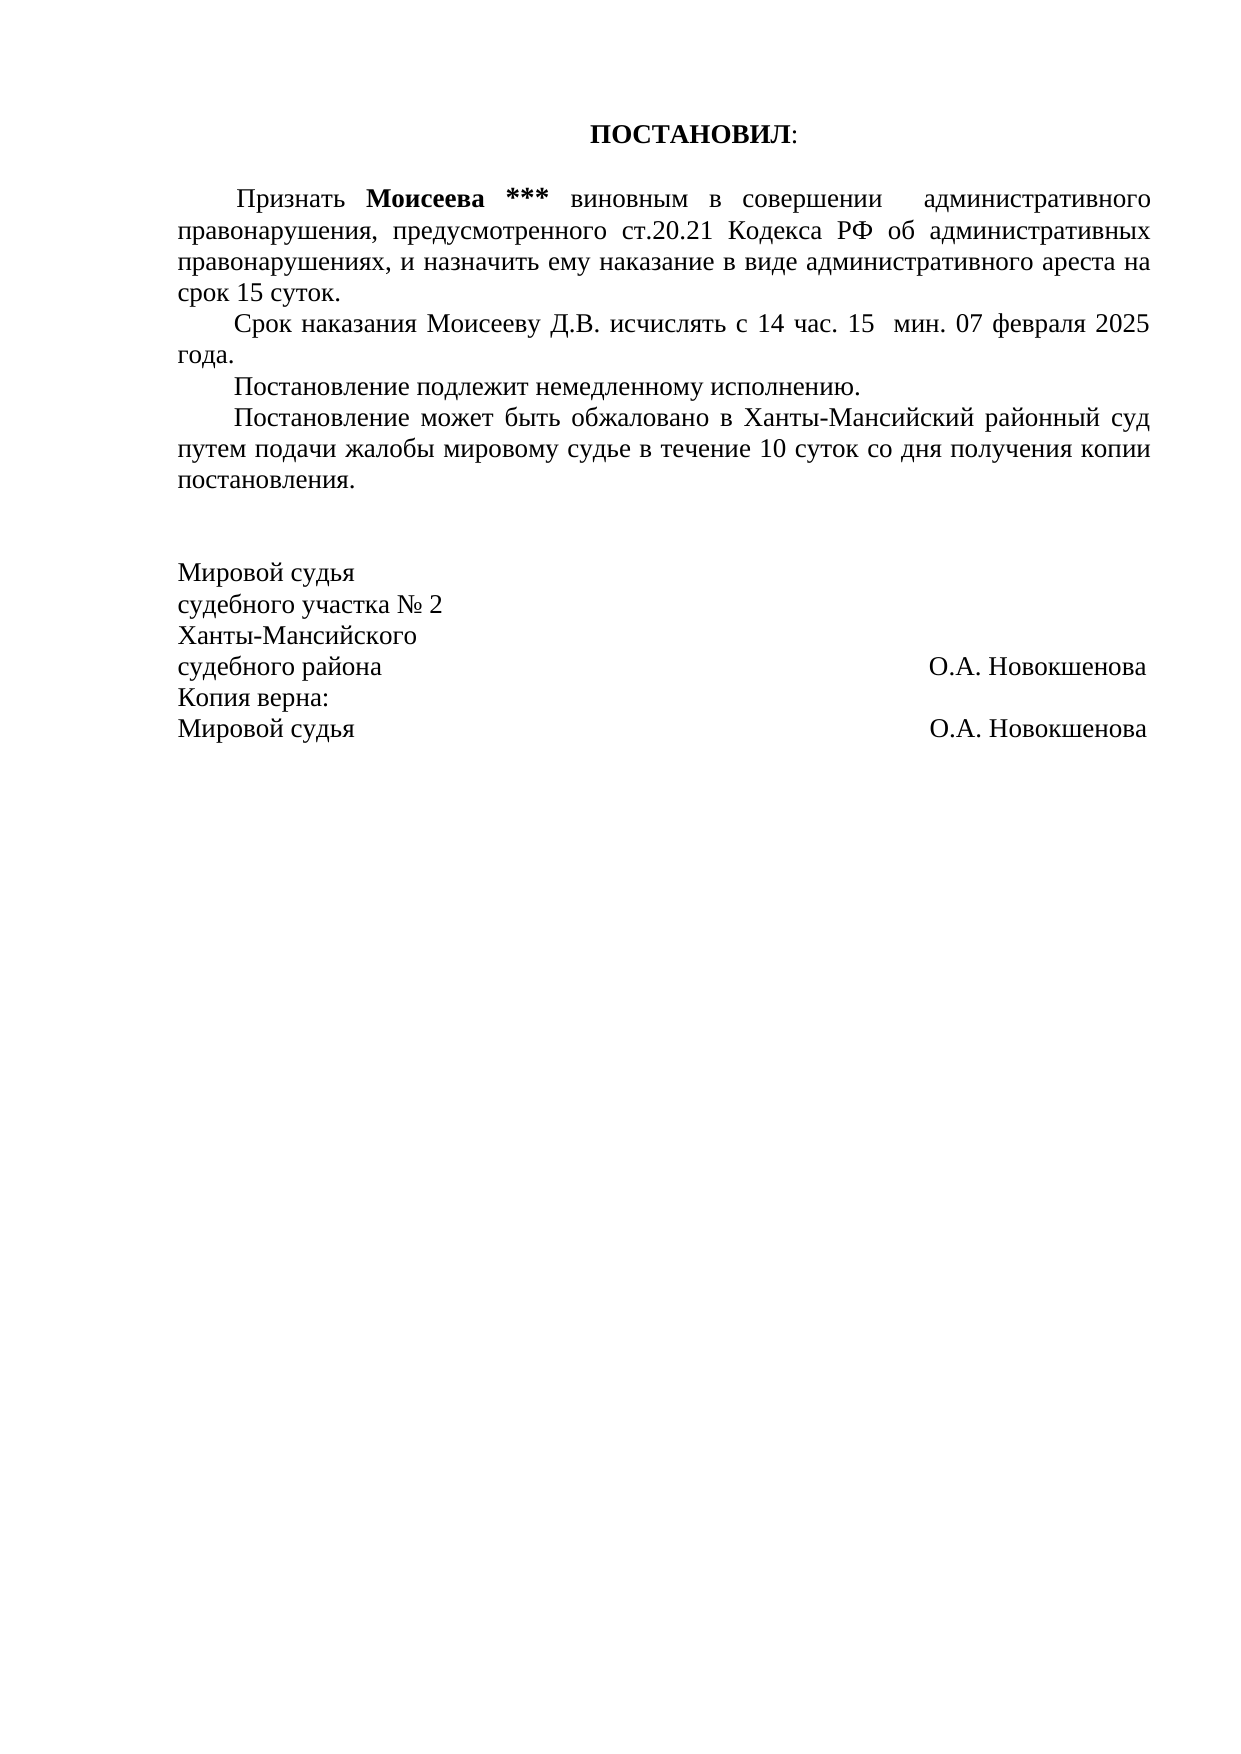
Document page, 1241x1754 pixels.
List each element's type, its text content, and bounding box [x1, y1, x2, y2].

text Признать Моисеева *** виновным в совершении административного правонарушения, предусмотренного ст.20.21 Кодекса РФ об административных правонарушениях, и назначить ему наказание в виде административного ареста на срок 15 суток. [177, 180, 1152, 307]
text Мировой судья [177, 557, 1152, 588]
text Мировой судья О.А. Новокшенова [177, 712, 1152, 743]
text Постановление может быть обжаловано в Ханты-Мансийский районный суд путем подачи жалобы мировому судье в течение 10 суток со дня получения копии постановления. [177, 401, 1152, 494]
text Ханты-Мансийского [177, 619, 1152, 650]
text ПОСТАНОВИЛ: [177, 118, 1152, 149]
text Постановление подлежит немедленному исполнению. [177, 370, 1152, 401]
text судебного участка № 2 [177, 588, 1152, 619]
text Копия верна: [177, 681, 1152, 712]
text Срок наказания Моисееву Д.В. исчислять с 14 час. 15 мин. 07 февраля 2025 года. [177, 307, 1152, 370]
text судебного района О.А. Новокшенова [177, 650, 1152, 681]
